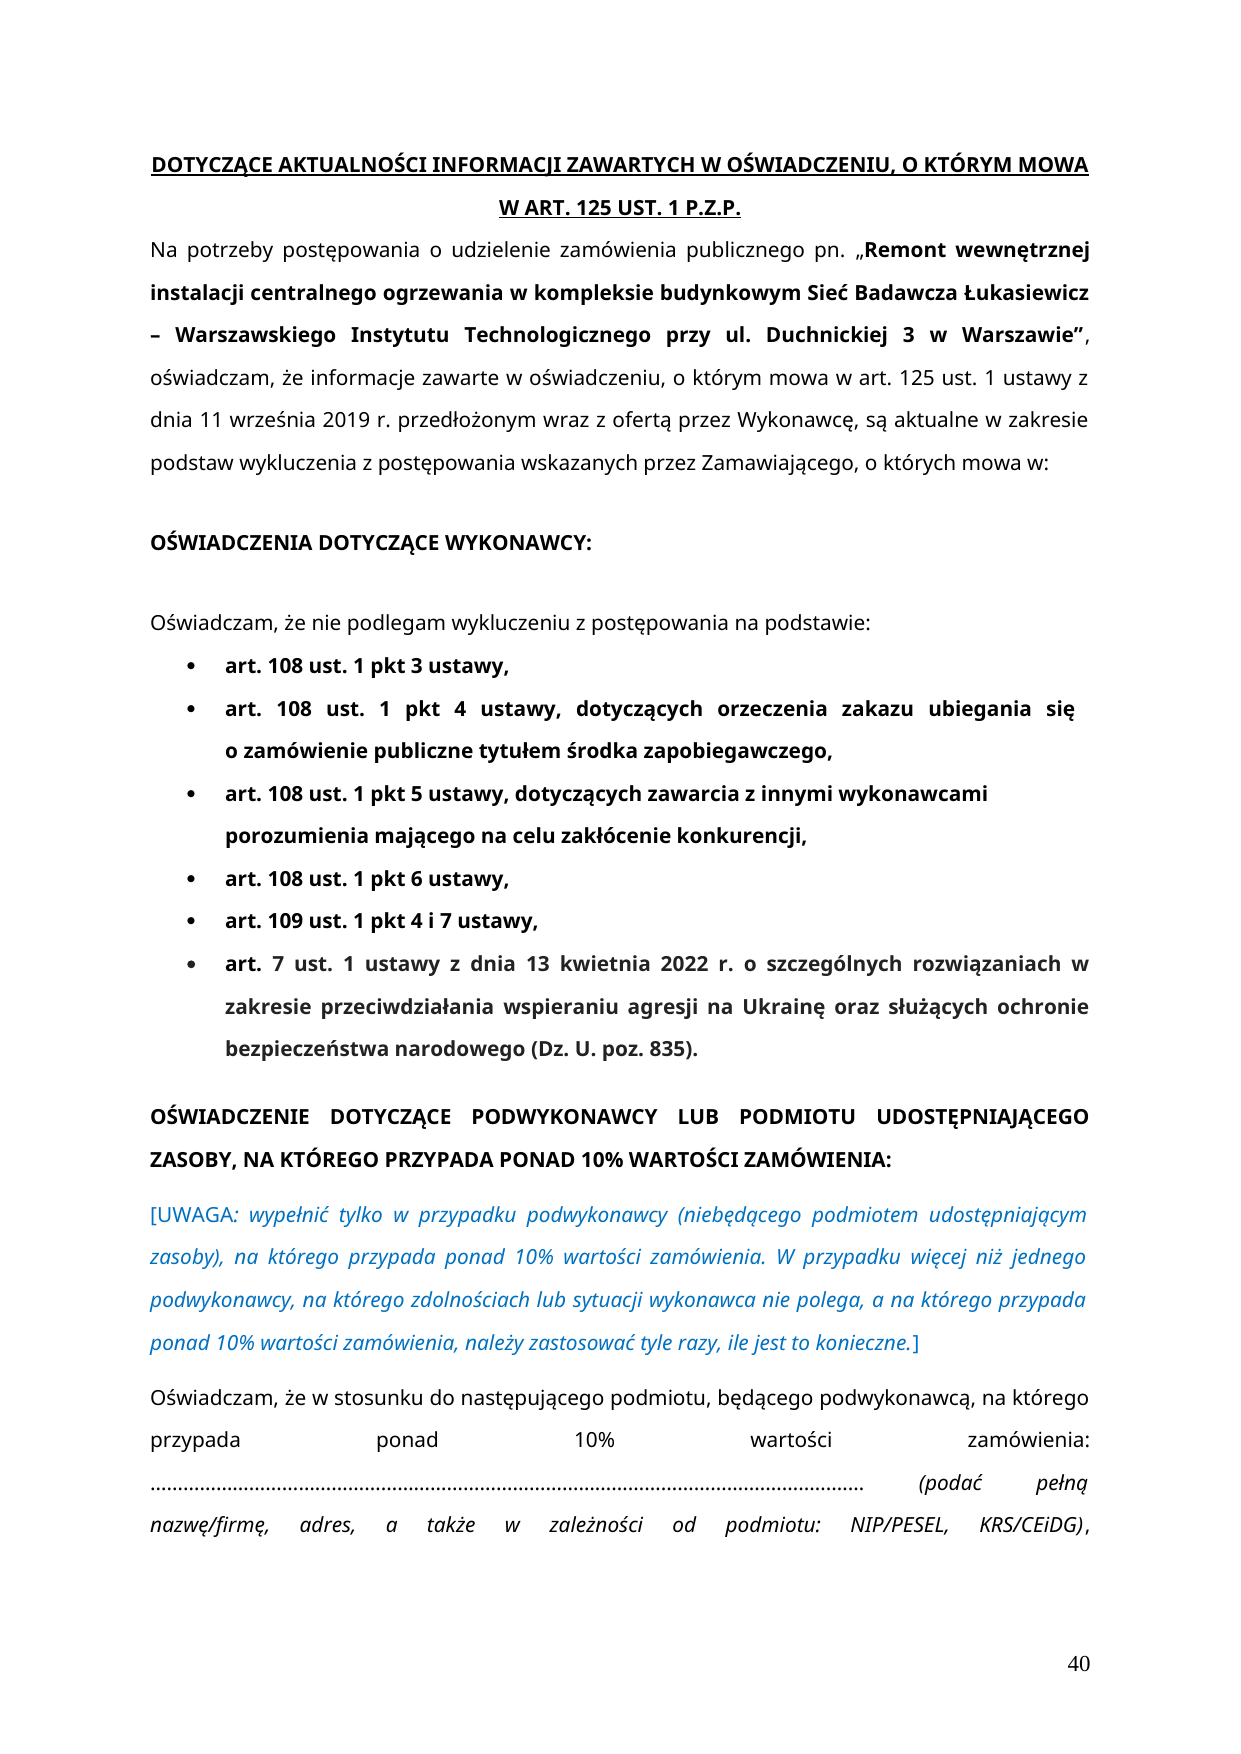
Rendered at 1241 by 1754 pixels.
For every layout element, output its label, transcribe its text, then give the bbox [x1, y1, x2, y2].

list art. 108 ust. 1 pkt 4 ustawy, dotyczących orzeczenia zakazu ubiegania się o zamówienie publiczne tytułem środka zapobiegawczego, [187, 694, 1090, 765]
list art. 109 ust. 1 pkt 4 i 7 ustawy, [187, 907, 1090, 935]
text [UWAGA: wypełnić tylko w przypadku podwykonawcy (niebędącego podmiotem udostępniającym zasoby), na którego przypada ponad 10% wartości zamówienia. W przypadku więcej niż jednego podwykonawcy, na którego zdolnościach lub sytuacji wykonawca nie polega, a na którego przypada ponad 10% wartości zamówienia, należy zastosować tyle razy, ile jest to konieczne.] [150, 1200, 1090, 1356]
text OŚWIADCZENIE DOTYCZĄCE PODWYKONAWCY LUB PODMIOTU UDOSTĘPNIAJĄCEGO ZASOBY, NA KTÓREGO PRZYPADA PONAD 10% WARTOŚCI ZAMÓWIENIA: [150, 1102, 1090, 1173]
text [150, 1383, 1090, 1539]
list art. 108 ust. 1 pkt 5 ustawy, dotyczących zawarcia z innymi wykonawcami porozumienia mającego na celu zakłócenie konkurencji, [187, 779, 1090, 850]
list art. 108 ust. 1 pkt 6 ustawy, [187, 864, 1090, 892]
list art. 108 ust. 1 pkt 3 ustawy, [187, 651, 1090, 679]
text OŚWIADCZENIA DOTYCZĄCE WYKONAWCY: [150, 528, 1090, 557]
text DOTYCZĄCE AKTUALNOŚCI INFORMACJI ZAWARTYCH W OŚWIADCZENIU, O KTÓRYM MOWA W ART. 125 UST. 1 P.Z.P. [150, 150, 1090, 221]
text Oświadczam, że nie podlegam wykluczeniu z postępowania na podstawie: [150, 608, 1090, 637]
list art. 7 ust. 1 ustawy z dnia 13 kwietnia 2022 r. o szczególnych rozwiązaniach w zakresie przeciwdziałania wspieraniu agresji na Ukrainę oraz służących ochronie bezpieczeństwa narodowego (Dz. U. poz. 835). [187, 949, 1090, 1063]
text Na potrzeby postępowania o udzielenie zamówienia publicznego pn. „Remont wewnętrznej instalacji centralnego ogrzewania w kompleksie budynkowym Sieć Badawcza Łukasiewicz – Warszawskiego Instytutu Technologicznego przy ul. Duchnickiej 3 w Warszawie”, oświadczam, że informacje zawarte w oświadczeniu, o którym mowa w art. 125 ust. 1 ustawy z dnia 11 września 2019 r. przedłożonym wraz z ofertą przez Wykonawcę, są aktualne w zakresie podstaw wykluczenia z postępowania wskazanych przez Zamawiającego, o których mowa w: [150, 235, 1090, 477]
